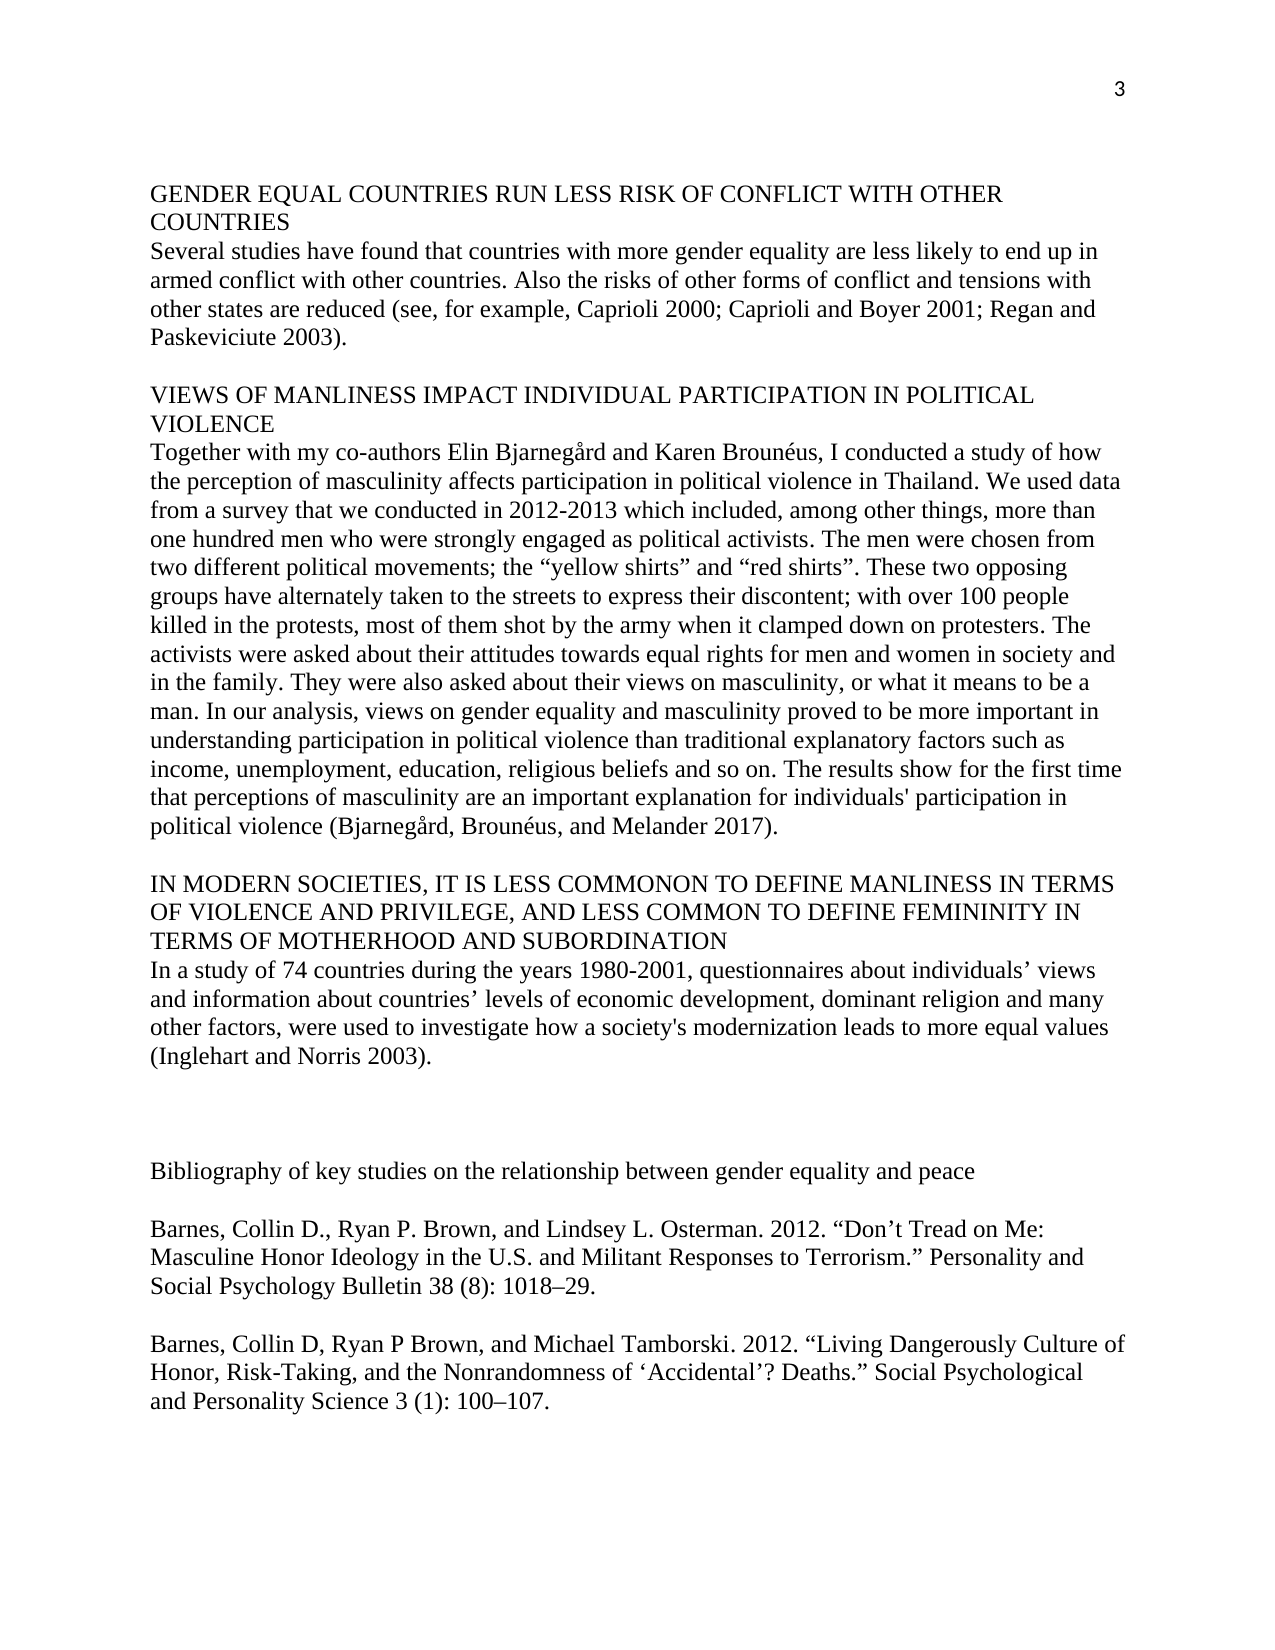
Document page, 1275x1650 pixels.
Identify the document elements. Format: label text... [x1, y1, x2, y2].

text Several studies have found that countries with more gender equality are less likely to end up in armed conflict with other countries. Also the risks of other forms of conflict and tensions with other states are reduced (see, for example, Caprioli 2000; Caprioli and Boyer 2001; Regan and Paskeviciute 2003). [150, 236, 1125, 351]
text Together with my co-authors Elin Bjarnegård and Karen Brounéus, I conducted a study of how the perception of masculinity affects participation in political violence in Thailand. We used data from a survey that we conducted in 2012-2013 which included, among other things, more than one hundred men who were strongly engaged as political activists. The men were chosen from two different political movements; the “yellow shirts” and “red shirts”. These two opposing groups have alternately taken to the streets to express their discontent; with over 100 people killed in the protests, most of them shot by the army when it clamped down on protesters. The activists were asked about their attitudes towards equal rights for men and women in society and in the family. They were also asked about their views on masculinity, or what it means to be a man. In our analysis, views on gender equality and masculinity proved to be more important in understanding participation in political violence than traditional explanatory factors such as income, unemployment, education, religious beliefs and so on. The results show for the first time that perceptions of masculinity are an important explanation for individuals' participation in political violence (Bjarnegård, Brounéus, and Melander 2017). [150, 437, 1125, 840]
text IN MODERN SOCIETIES, IT IS LESS COMMONON TO DEFINE MANLINESS IN TERMS OF VIOLENCE AND PRIVILEGE, AND LESS COMMON TO DEFINE FEMININITY IN TERMS OF MOTHERHOOD AND SUBORDINATION [150, 869, 1125, 955]
text VIEWS OF MANLINESS IMPACT INDIVIDUAL PARTICIPATION IN POLITICAL VIOLENCE [150, 380, 1125, 437]
text In a study of 74 countries during the years 1980-2001, questionnaires about individuals’ views and information about countries’ levels of economic development, dominant religion and many other factors, were used to investigate how a society's modernization leads to more equal values (Inglehart and Norris 2003). [150, 955, 1125, 1070]
text Barnes, Collin D., Ryan P. Brown, and Lindsey L. Osterman. 2012. “Don’t Tread on Me: Masculine Honor Ideology in the U.S. and Militant Responses to Terrorism.” Personality and Social Psychology Bulletin 38 (8): 1018–29. [150, 1214, 1125, 1300]
text GENDER EQUAL COUNTRIES RUN LESS RISK OF CONFLICT WITH OTHER COUNTRIES [150, 179, 1125, 236]
text Bibliography of key studies on the relationship between gender equality and peace [150, 1156, 1125, 1185]
text Barnes, Collin D, Ryan P Brown, and Michael Tamborski. 2012. “Living Dangerously Culture of Honor, Risk-Taking, and the Nonrandomness of ‘Accidental’? Deaths.” Social Psychological and Personality Science 3 (1): 100–107. [150, 1329, 1125, 1415]
